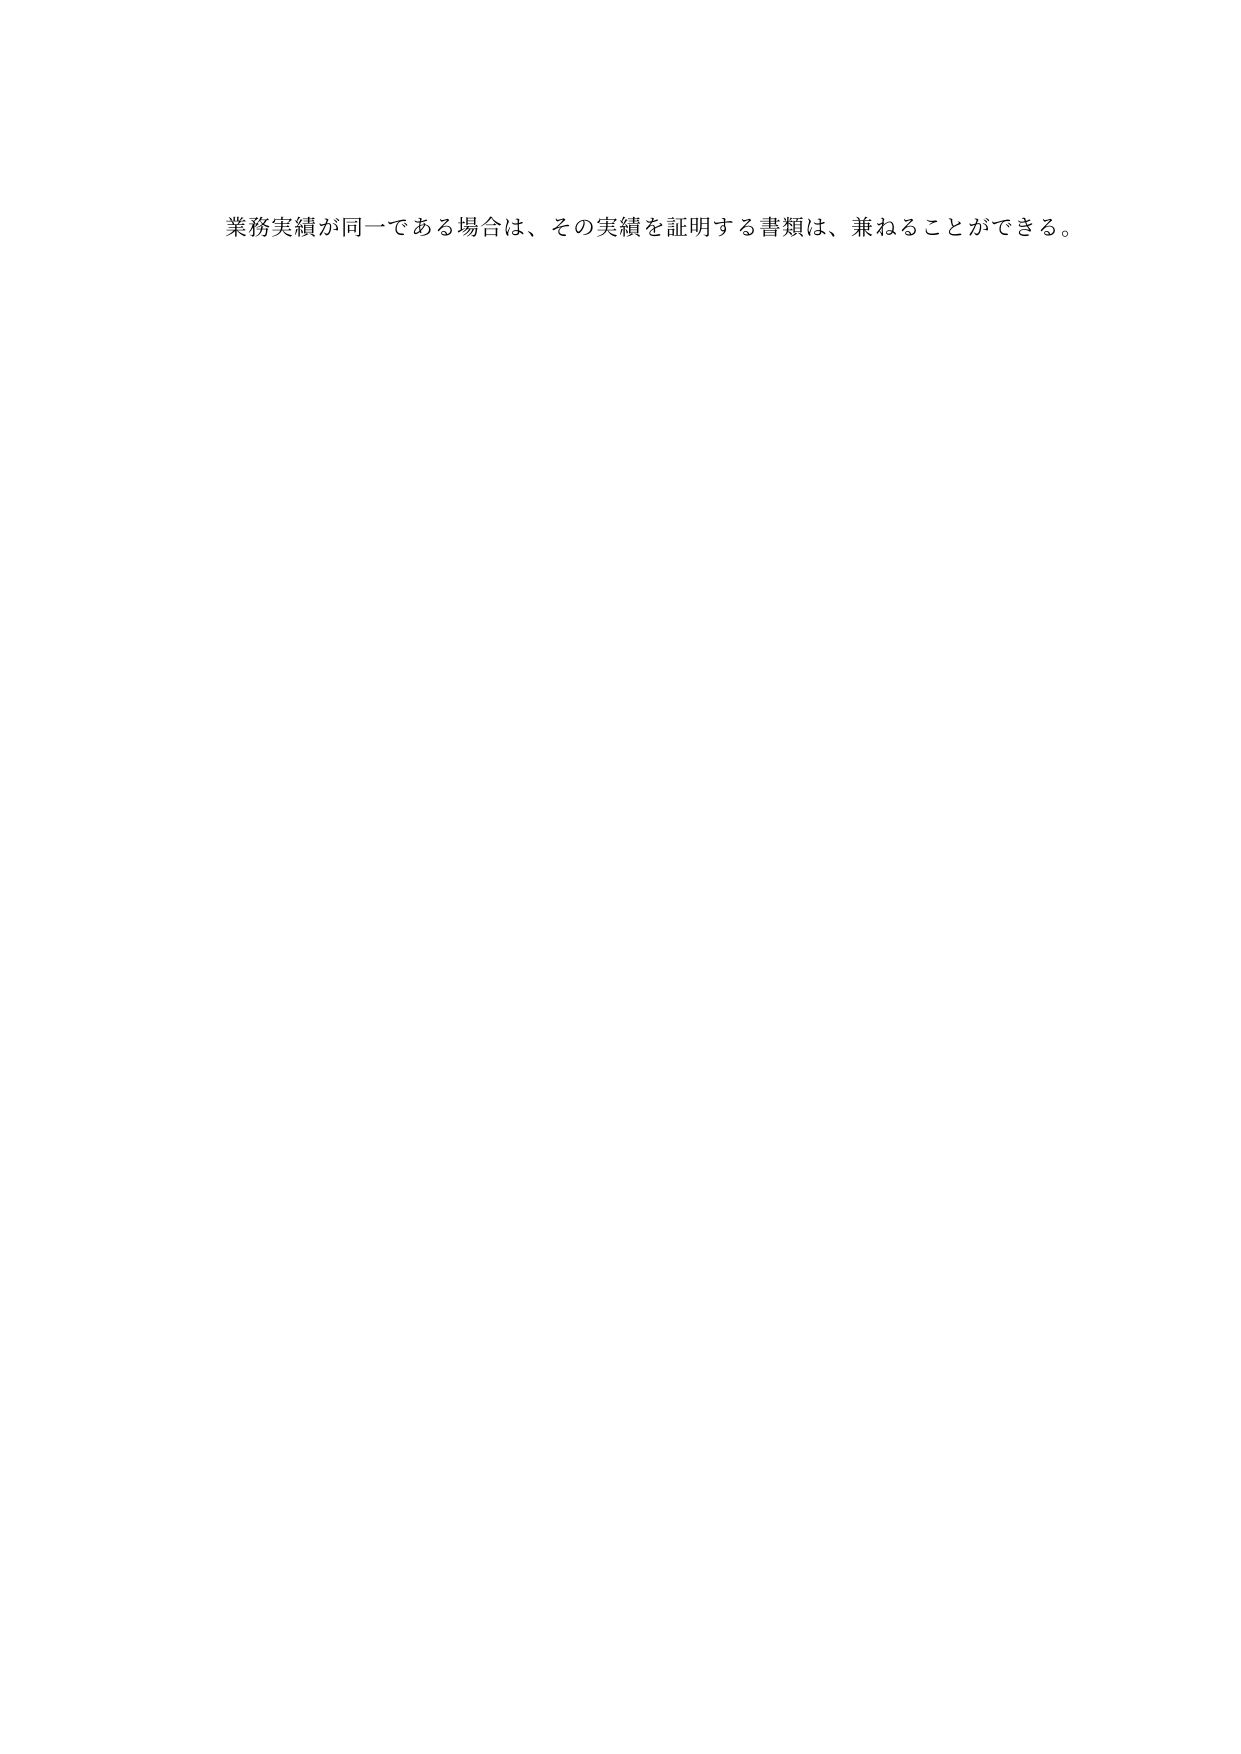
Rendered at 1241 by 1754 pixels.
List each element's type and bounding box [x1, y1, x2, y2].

text [199, 208, 1061, 243]
